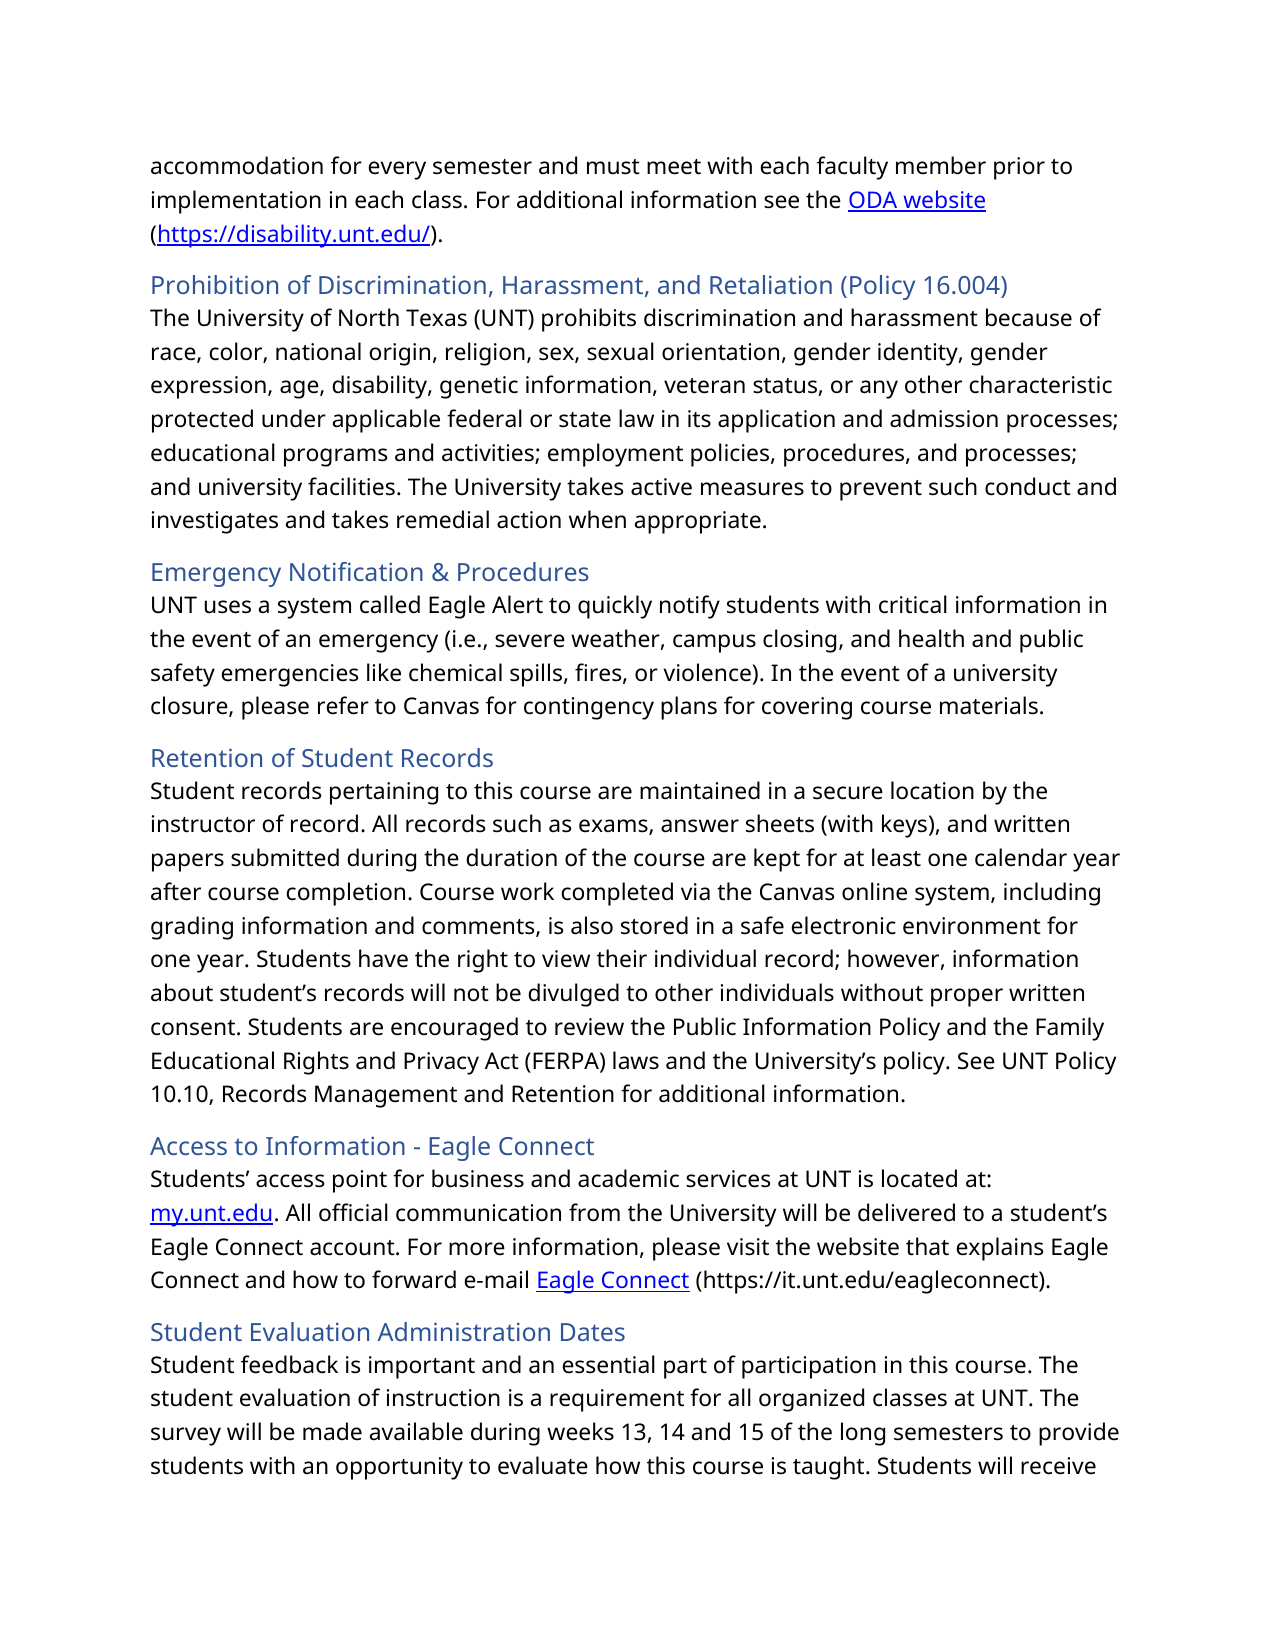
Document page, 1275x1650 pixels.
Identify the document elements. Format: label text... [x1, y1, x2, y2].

subtitle Emergency Notification & Procedures [150, 555, 1125, 589]
subtitle Student Evaluation Administration Dates [150, 1314, 1125, 1349]
text Student records pertaining to this course are maintained in a secure location by the instructor of record. All records such as exams, answer sheets (with keys), and written papers submitted during the duration of the course are kept for at least one calendar year after course completion. Course work completed via the Canvas online system, including grading information and comments, is also stored in a safe electronic environment for one year. Students have the right to view their individual record; however, information about student’s records will not be divulged to other individuals without proper written consent. Students are encouraged to review the Public Information Policy and the Family Educational Rights and Privacy Act (FERPA) laws and the University’s policy. See UNT Policy 10.10, Records Management and Retention for additional information. [150, 775, 1125, 1110]
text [150, 1349, 1125, 1481]
text The University of North Texas (UNT) prohibits discrimination and harassment because of race, color, national origin, religion, sex, sexual orientation, gender identity, gender expression, age, disability, genetic information, veteran status, or any other characteristic protected under applicable federal or state law in its application and admission processes; educational programs and activities; employment policies, procedures, and processes; and university facilities. The University takes active measures to prevent such conduct and investigates and takes remedial action when appropriate. [150, 302, 1125, 536]
text UNT uses a system called Eagle Alert to quickly notify students with critical information in the event of an emergency (i.e., severe weather, campus closing, and health and public safety emergencies like chemical spills, fires, or violence). In the event of a university closure, please refer to Canvas for contingency plans for covering course materials. [150, 589, 1125, 721]
subtitle Access to Information - Eagle Connect [150, 1129, 1125, 1163]
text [150, 150, 1125, 249]
subtitle Retention of Student Records [150, 741, 1125, 775]
subtitle Prohibition of Discrimination, Harassment, and Retaliation (Policy 16.004) [150, 268, 1125, 302]
text Students’ access point for business and academic services at UNT is located at: my.unt.edu. All official communication from the University will be delivered to a student’s Eagle Connect account. For more information, please visit the website that explains Eagle Connect and how to forward e-mail Eagle Connect (https://it.unt.edu/eagleconnect). [150, 1163, 1125, 1295]
